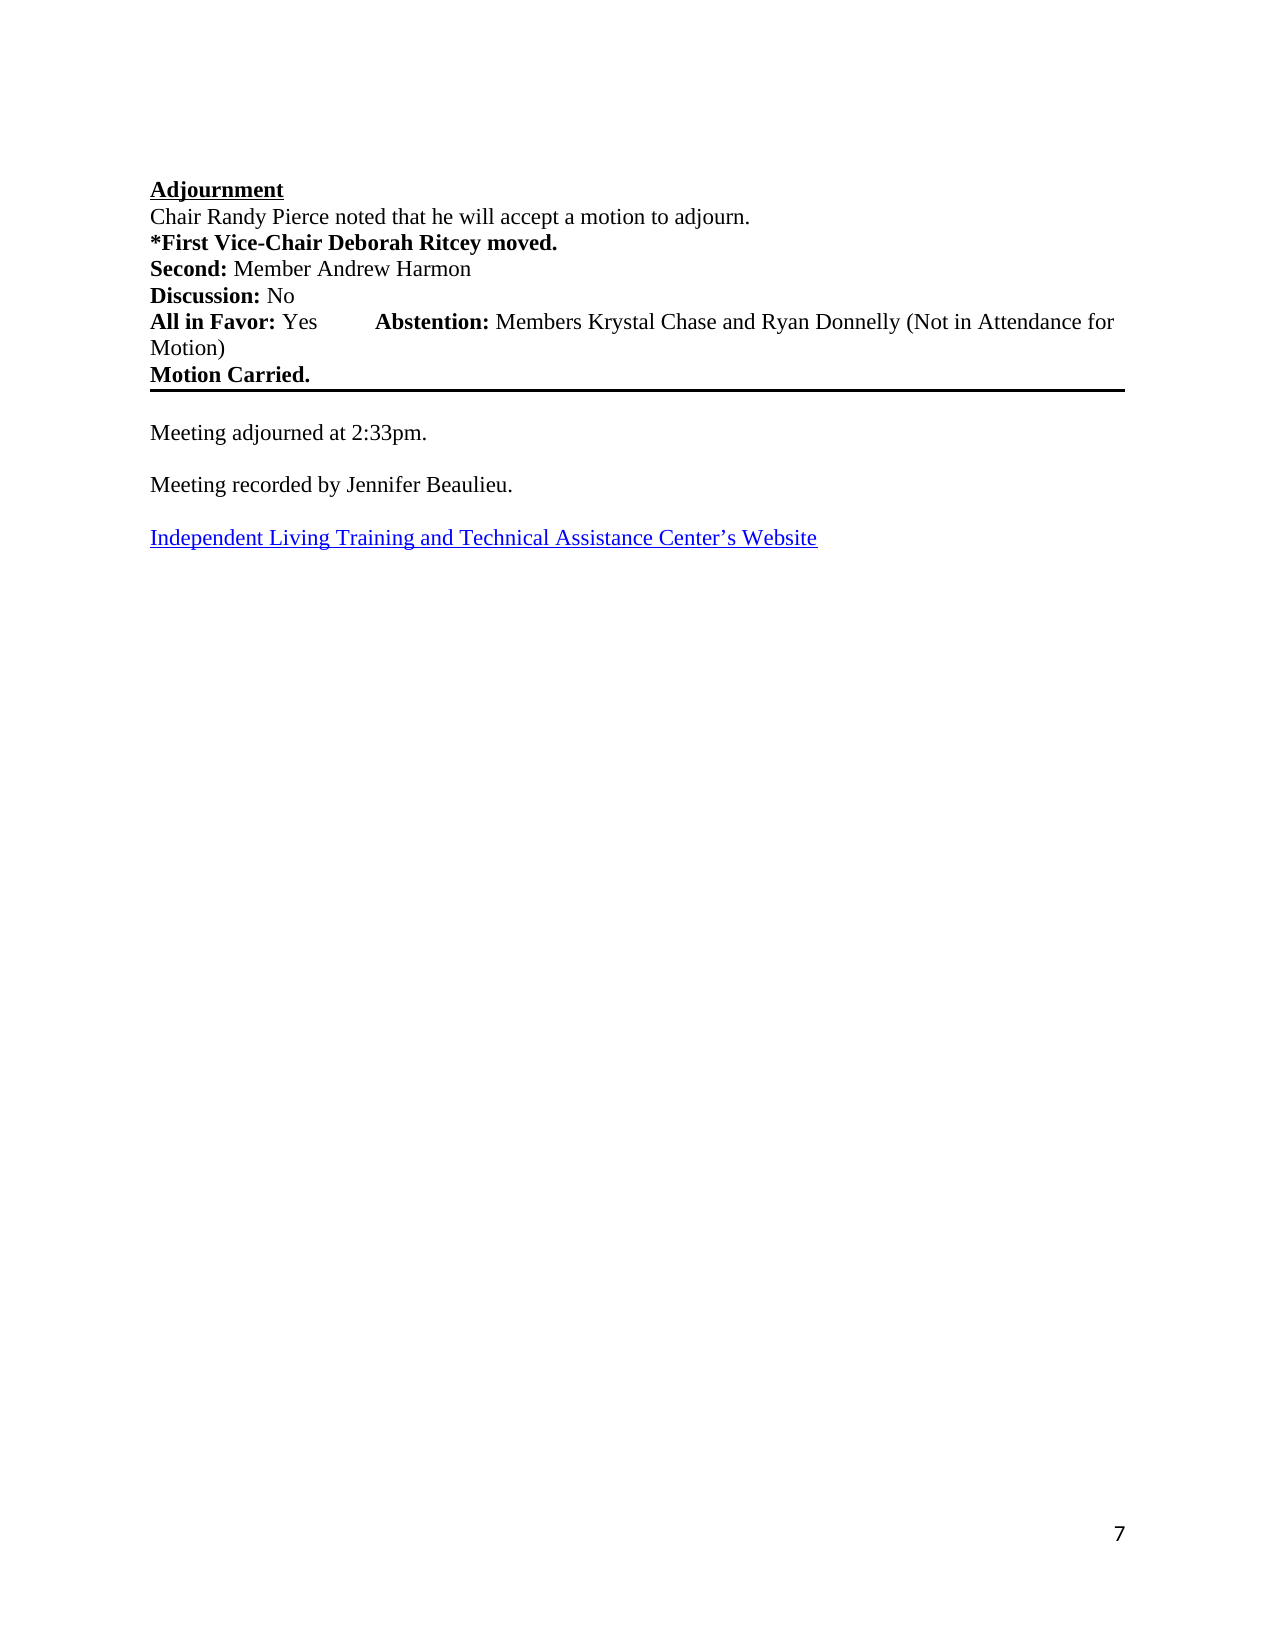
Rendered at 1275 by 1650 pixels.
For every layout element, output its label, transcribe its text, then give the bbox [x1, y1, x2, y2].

list Independent Living Training and Technical Assistance Center’s Website [150, 524, 1125, 551]
text Adjournment [150, 176, 1125, 203]
list Meeting recorded by Jennifer Beaulieu. [150, 471, 1125, 498]
text Motion Carried. [150, 361, 1125, 389]
text Second: Member Andrew Harmon [150, 255, 1125, 282]
text Discussion: No [150, 282, 1125, 308]
text Chair Randy Pierce noted that he will accept a motion to adjourn. [150, 203, 1125, 229]
text All in Favor: Yes Abstention: Members Krystal Chase and Ryan Donnelly (Not in Attendance for Motion) [150, 308, 1125, 361]
text *First Vice-Chair Deborah Ritcey moved. [150, 229, 1125, 255]
list Meeting adjourned at 2:33pm. [150, 419, 1125, 445]
